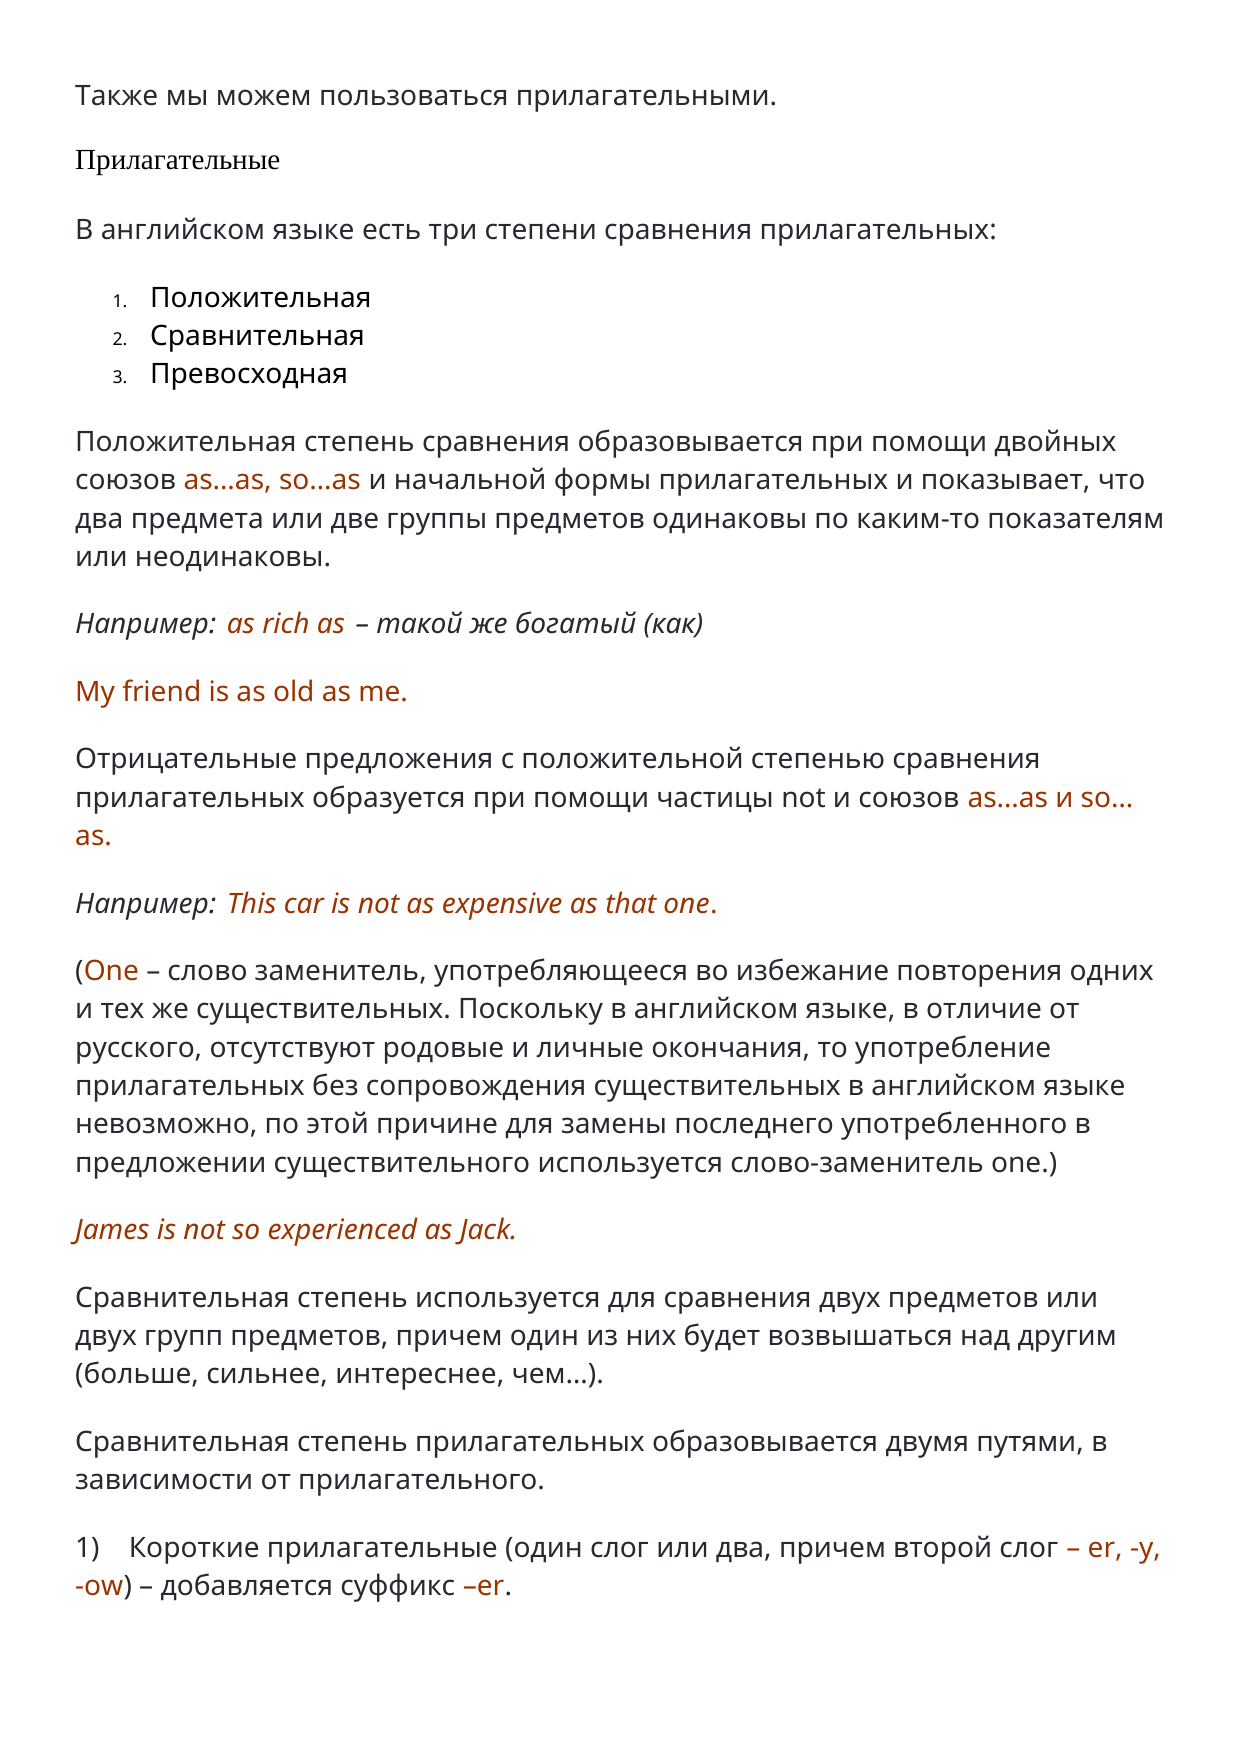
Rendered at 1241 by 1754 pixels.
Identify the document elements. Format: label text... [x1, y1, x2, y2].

text Положительная степень сравнения образовывается при помощи двойных союзов as…as, so…as и начальной формы прилагательных и показывает, что два предмета или две группы предметов одинаковы по каким-то показателям или неодинаковы. [75, 421, 1165, 574]
text My friend is as old as me. [75, 671, 1165, 709]
text В английском языке есть три степени сравнения прилагательных: [75, 209, 1165, 248]
text Прилагательные [75, 142, 1165, 176]
list Превосходная [112, 354, 1165, 392]
list Сравнительная [112, 315, 1165, 354]
text Например: This car is not as expensive as that one. [75, 883, 1165, 921]
text Сравнительная степень прилагательных образовывается двумя путями, в зависимости от прилагательного. [75, 1421, 1165, 1498]
text 1) Короткие прилагательные (один слог или два, причем второй слог – er, -y, -ow) – добавляется суффикс –er. [75, 1527, 1165, 1604]
text Например: as rich as – такой же богатый (как) [75, 604, 1165, 642]
text (One – слово заменитель, употребляющееся во избежание повторения одних и тех же существительных. Поскольку в английском языке, в отличие от русского, отсутствуют родовые и личные окончания, то употребление прилагательных без сопровождения существительных в английском языке невозможно, по этой причине для замены последнего употребленного в предложении существительного используется слово-заменитель one.) [75, 950, 1165, 1180]
text Также мы можем пользоваться прилагательными. [75, 75, 1165, 113]
text Отрицательные предложения с положительной степенью сравнения прилагательных образуется при помощи частицы not и союзов as…as и so…as. [75, 739, 1165, 854]
text James is not so experienced as Jack. [75, 1209, 1165, 1248]
text Сравнительная степень используется для сравнения двух предметов или двух групп предметов, причем один из них будет возвышаться над другим (больше, сильнее, интереснее, чем…). [75, 1277, 1165, 1392]
list Положительная [112, 277, 1165, 315]
